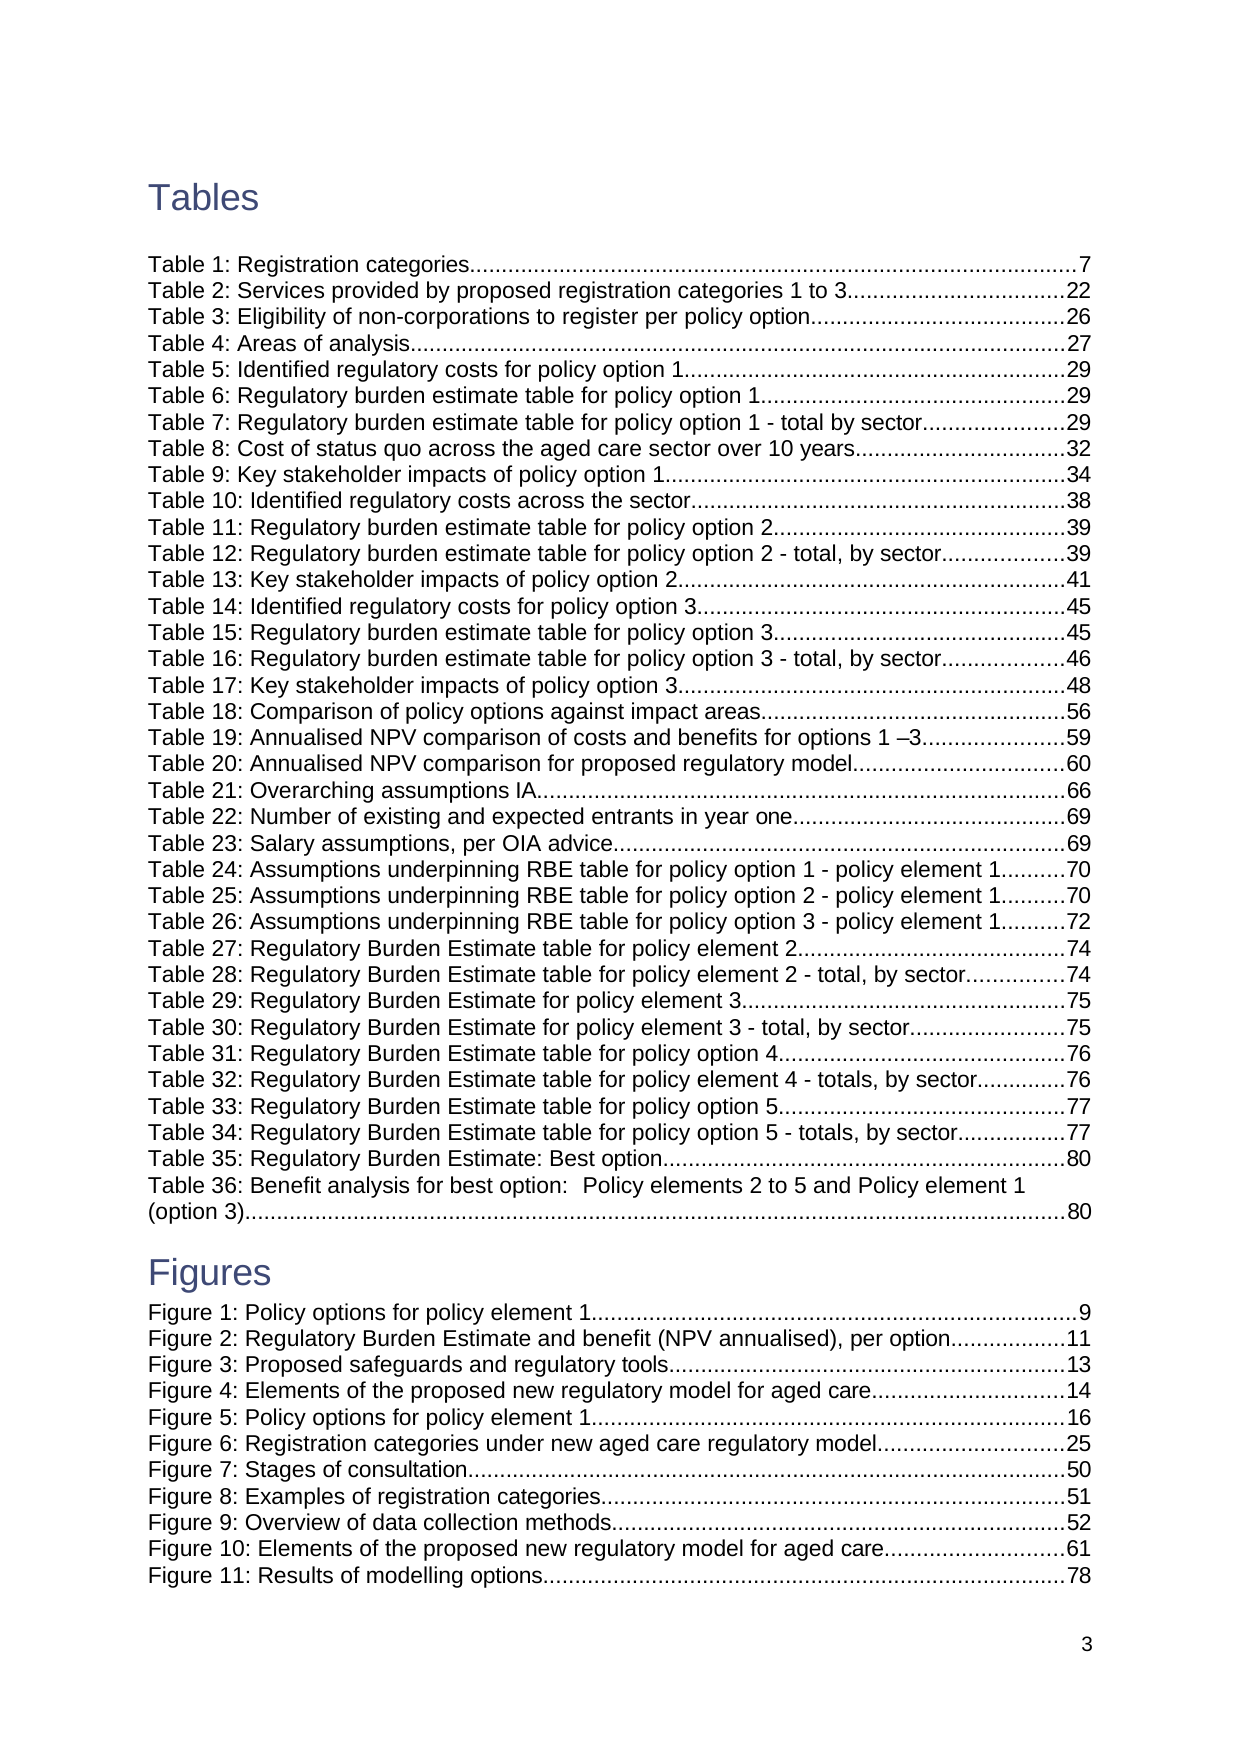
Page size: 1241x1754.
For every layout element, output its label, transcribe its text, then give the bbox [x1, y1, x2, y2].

text Table 19: Annualised NPV comparison of costs and benefits for options 1 –3 59 [148, 725, 1151, 751]
text Table 31: Regulatory Burden Estimate table for policy option 4 76 [148, 1040, 1151, 1067]
text Table 36: Benefit analysis for best option: Policy elements 2 to 5 and Policy element 1 (option 3) 80 [148, 1172, 1093, 1225]
text Table 24: Assumptions underpinning RBE table for policy option 1 - policy element 1 70 [148, 856, 1151, 882]
text Table 20: Annualised NPV comparison for proposed regulatory model 60 [148, 751, 1151, 777]
text Figure 3: Proposed safeguards and regulatory tools 13 [148, 1352, 1151, 1378]
text Table 30: Regulatory Burden Estimate for policy element 3 - total, by sector 75 [148, 1014, 1151, 1040]
text Table 32: Regulatory Burden Estimate table for policy element 4 - totals, by sector 76 [148, 1067, 1151, 1093]
text Table 7: Regulatory burden estimate table for policy option 1 - total by sector 29 [148, 409, 1151, 435]
text Figure 6: Registration categories under new aged care regulatory model 25 [148, 1431, 1151, 1457]
subtitle Figures [148, 1250, 1151, 1293]
text Table 2: Services provided by proposed registration categories 1 to 3 22 [148, 277, 1151, 304]
text Table 33: Regulatory Burden Estimate table for policy option 5 77 [148, 1093, 1151, 1119]
text Table 28: Regulatory Burden Estimate table for policy element 2 - total, by sector 74 [148, 962, 1151, 988]
text Figure 4: Elements of the proposed new regulatory model for aged care 14 [148, 1378, 1151, 1404]
text Figure 1: Policy options for policy element 1 9 [148, 1299, 1151, 1325]
text Table 9: Key stakeholder impacts of policy option 1 34 [148, 462, 1151, 488]
text Table 17: Key stakeholder impacts of policy option 3 48 [148, 672, 1151, 698]
text Figure 5: Policy options for policy element 1 16 [148, 1404, 1151, 1431]
text Table 15: Regulatory burden estimate table for policy option 3 45 [148, 619, 1151, 646]
text Table 5: Identified regulatory costs for policy option 1 29 [148, 356, 1151, 383]
text Table 13: Key stakeholder impacts of policy option 2 41 [148, 567, 1151, 593]
text Table 21: Overarching assumptions IA 66 [148, 777, 1151, 804]
text Table 3: Eligibility of non-corporations to register per policy option 26 [148, 304, 1151, 330]
text Table 29: Regulatory Burden Estimate for policy element 3 75 [148, 988, 1151, 1014]
text Table 8: Cost of status quo across the aged care sector over 10 years 32 [148, 435, 1151, 461]
text Table 4: Areas of analysis 27 [148, 330, 1151, 356]
text Table 35: Regulatory Burden Estimate: Best option 80 [148, 1146, 1151, 1172]
text Figure 11: Results of modelling options 78 [148, 1562, 1151, 1588]
text Table 14: Identified regulatory costs for policy option 3 45 [148, 593, 1151, 619]
text Figure 10: Elements of the proposed new regulatory model for aged care 61 [148, 1536, 1151, 1562]
text Table 18: Comparison of policy options against impact areas 56 [148, 698, 1151, 725]
text Table 23: Salary assumptions, per OIA advice 69 [148, 830, 1151, 856]
text Table 10: Identified regulatory costs across the sector 38 [148, 488, 1151, 514]
text Figure 2: Regulatory Burden Estimate and benefit (NPV annualised), per option 11 [148, 1325, 1151, 1352]
text Table 1: Registration categories 7 [148, 251, 1151, 277]
text Table 11: Regulatory burden estimate table for policy option 2 39 [148, 514, 1151, 541]
text Table 25: Assumptions underpinning RBE table for policy option 2 - policy element 1 70 [148, 882, 1151, 909]
text Table 12: Regulatory burden estimate table for policy option 2 - total, by sector 39 [148, 541, 1151, 567]
text Table 16: Regulatory burden estimate table for policy option 3 - total, by sector 46 [148, 646, 1151, 672]
text Figure 9: Overview of data collection methods 52 [148, 1509, 1151, 1536]
text Table 34: Regulatory Burden Estimate table for policy option 5 - totals, by sector 77 [148, 1119, 1151, 1146]
text Figure 7: Stages of consultation 50 [148, 1457, 1151, 1483]
text Table 26: Assumptions underpinning RBE table for policy option 3 - policy element 1 72 [148, 909, 1151, 935]
text Table 27: Regulatory Burden Estimate table for policy element 2 74 [148, 935, 1151, 961]
text Table 6: Regulatory burden estimate table for policy option 1 29 [148, 383, 1151, 409]
text Table 22: Number of existing and expected entrants in year one 69 [148, 804, 1151, 830]
text Figure 8: Examples of registration categories 51 [148, 1483, 1151, 1509]
subtitle Tables [148, 175, 1151, 218]
